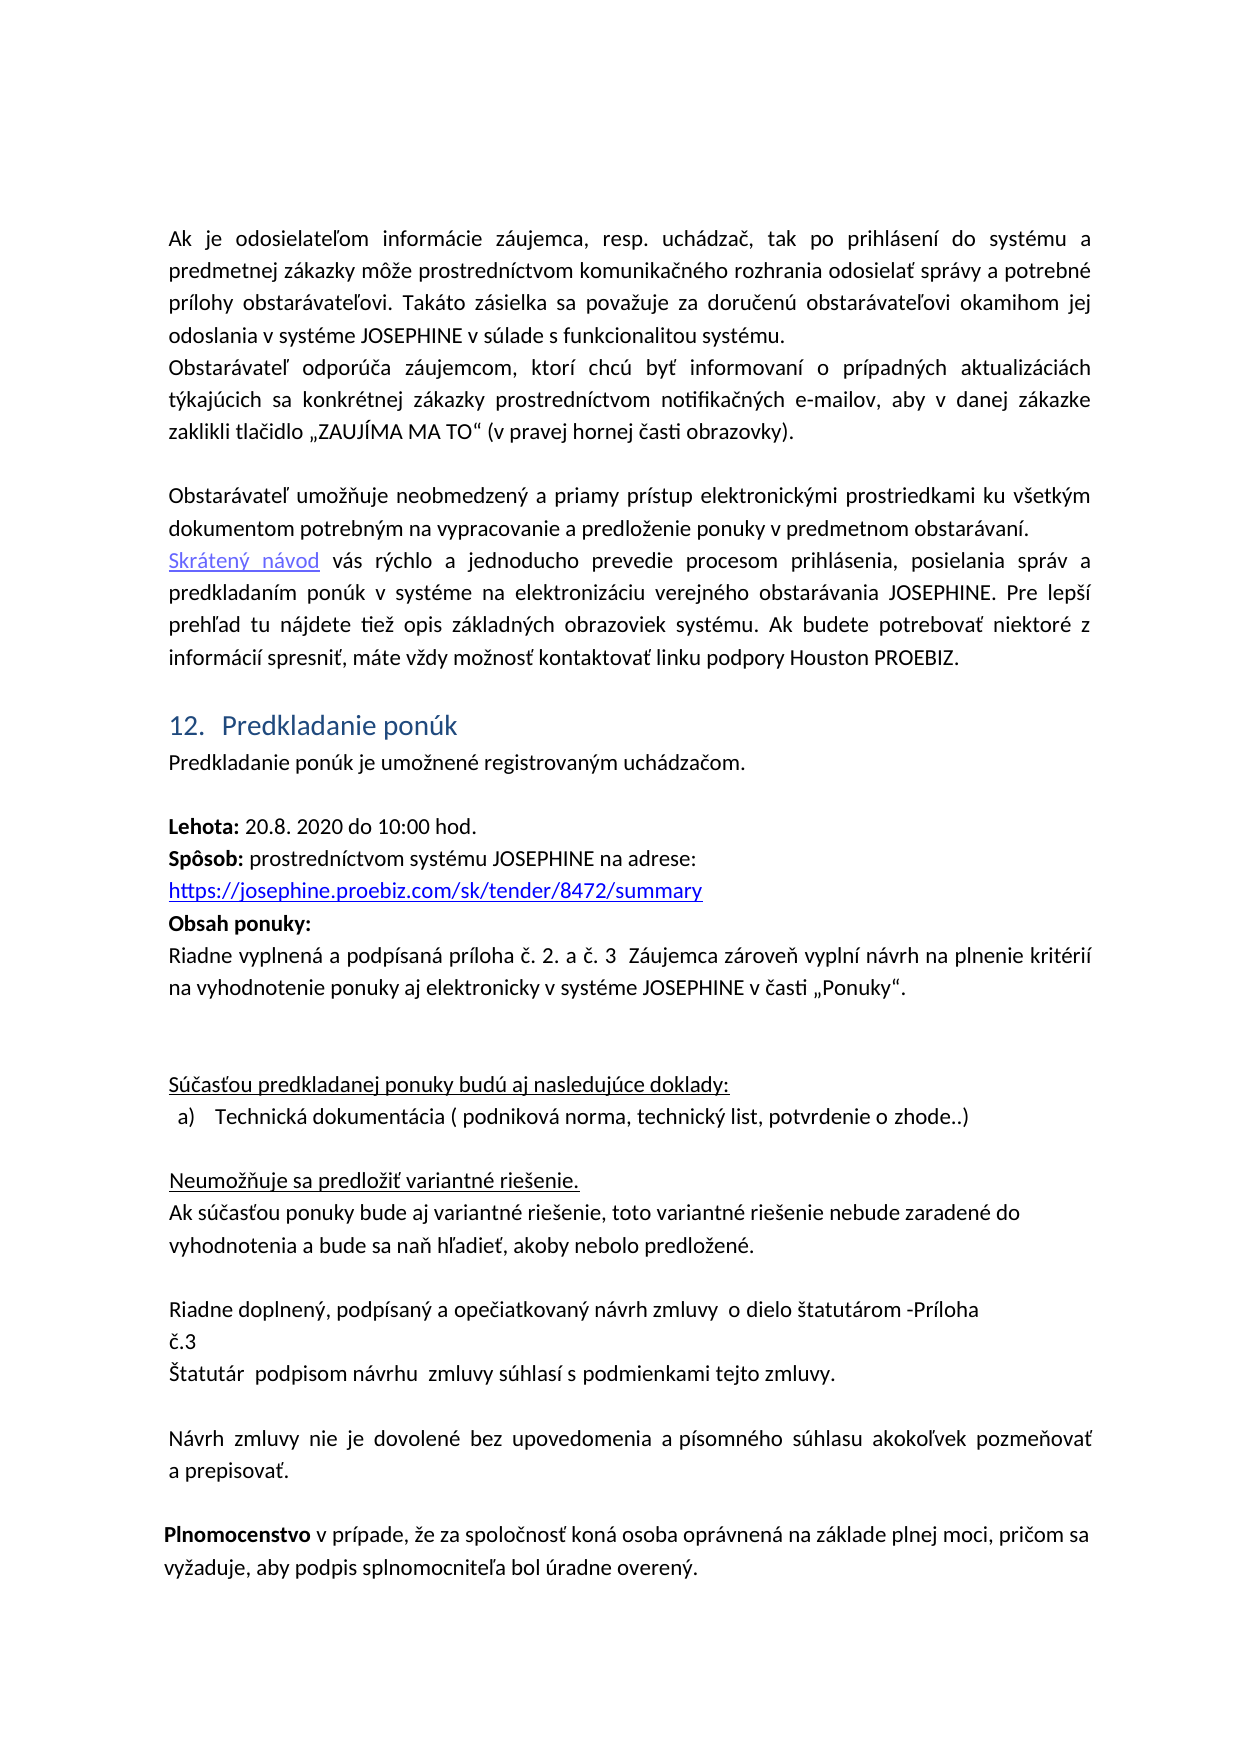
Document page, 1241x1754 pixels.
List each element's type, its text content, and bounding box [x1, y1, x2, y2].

list Predkladanie ponúk [168, 707, 1093, 743]
text Riadne vyplnená a podpísaná príloha č. 2. a č. 3 Záujemca zároveň vyplní návrh na plnenie kritérií na vyhodnotenie ponuky aj elektronicky v systéme JOSEPHINE v časti „Ponuky“. [168, 941, 1093, 1001]
text Súčasťou predkladanej ponuky budú aj nasledujúce doklady: [168, 1070, 1093, 1098]
text č.3 [133, 1327, 1093, 1355]
text Návrh zmluvy nie je dovolené bez upovedomenia a písomného súhlasu akokoľvek pozmeňovať a prepisovať. [168, 1424, 1093, 1484]
text https://josephine.proebiz.com/sk/tender/8472/summary [168, 877, 1093, 905]
text Štatutár podpisom návrhu zmluvy súhlasí s podmienkami tejto zmluvy. [133, 1359, 1093, 1387]
text Obstarávateľ umožňuje neobmedzený a priamy prístup elektronickými prostriedkami ku všetkým dokumentom potrebným na vypracovanie a predloženie ponuky v predmetnom obstarávaní. [168, 482, 1093, 542]
text Riadne doplnený, podpísaný a opečiatkovaný návrh zmluvy o dielo štatutárom -Príloha [133, 1295, 1093, 1323]
text Spôsob: prostredníctvom systému JOSEPHINE na adrese: [168, 844, 1093, 872]
text Predkladanie ponúk je umožnené registrovaným uchádzačom. [168, 748, 1093, 776]
text Obstarávateľ odporúča záujemcom, ktorí chcú byť informovaní o prípadných aktualizáciách týkajúcich sa konkrétnej zákazky prostredníctvom notifikačných e-mailov, aby v danej zákazke zaklikli tlačidlo „ZAUJÍMA MA TO“ (v pravej hornej časti obrazovky). [168, 353, 1093, 445]
text Ak súčasťou ponuky bude aj variantné riešenie, toto variantné riešenie nebude zaradené do [133, 1198, 1093, 1227]
text Neumožňuje sa predložiť variantné riešenie. [133, 1166, 1093, 1194]
text Plnomocenstvo v prípade, že za spoločnosť koná osoba oprávnená na základe plnej moci, pričom sa [133, 1520, 1093, 1548]
text vyžaduje, aby podpis splnomocniteľa bol úradne overený. [133, 1553, 1093, 1581]
text vyhodnotenia a bude sa naň hľadieť, akoby nebolo predložené. [133, 1231, 1093, 1259]
text Obsah ponuky: [168, 909, 1093, 937]
text Lehota: 20.8. 2020 do 10:00 hod. [168, 812, 1093, 840]
text Skrátený návod vás rýchlo a jednoducho prevedie procesom prihlásenia, posielania správ a predkladaním ponúk v systéme na elektronizáciu verejného obstarávania JOSEPHINE. Pre lepší prehľad tu nájdete tiež opis základných obrazoviek systému. Ak budete potrebovať niektoré z informácií spresniť, máte vždy možnosť kontaktovať linku podpory Houston PROEBIZ. [168, 546, 1093, 671]
text Ak je odosielateľom informácie záujemca, resp. uchádzač, tak po prihlásení do systému a predmetnej zákazky môže prostredníctvom komunikačného rozhrania odosielať správy a potrebné prílohy obstarávateľovi. Takáto zásielka sa považuje za doručenú obstarávateľovi okamihom jej odoslania v systéme JOSEPHINE v súlade s funkcionalitou systému. [168, 224, 1093, 349]
list Technická dokumentácia ( podniková norma, technický list, potvrdenie o zhode..) [177, 1102, 1093, 1130]
